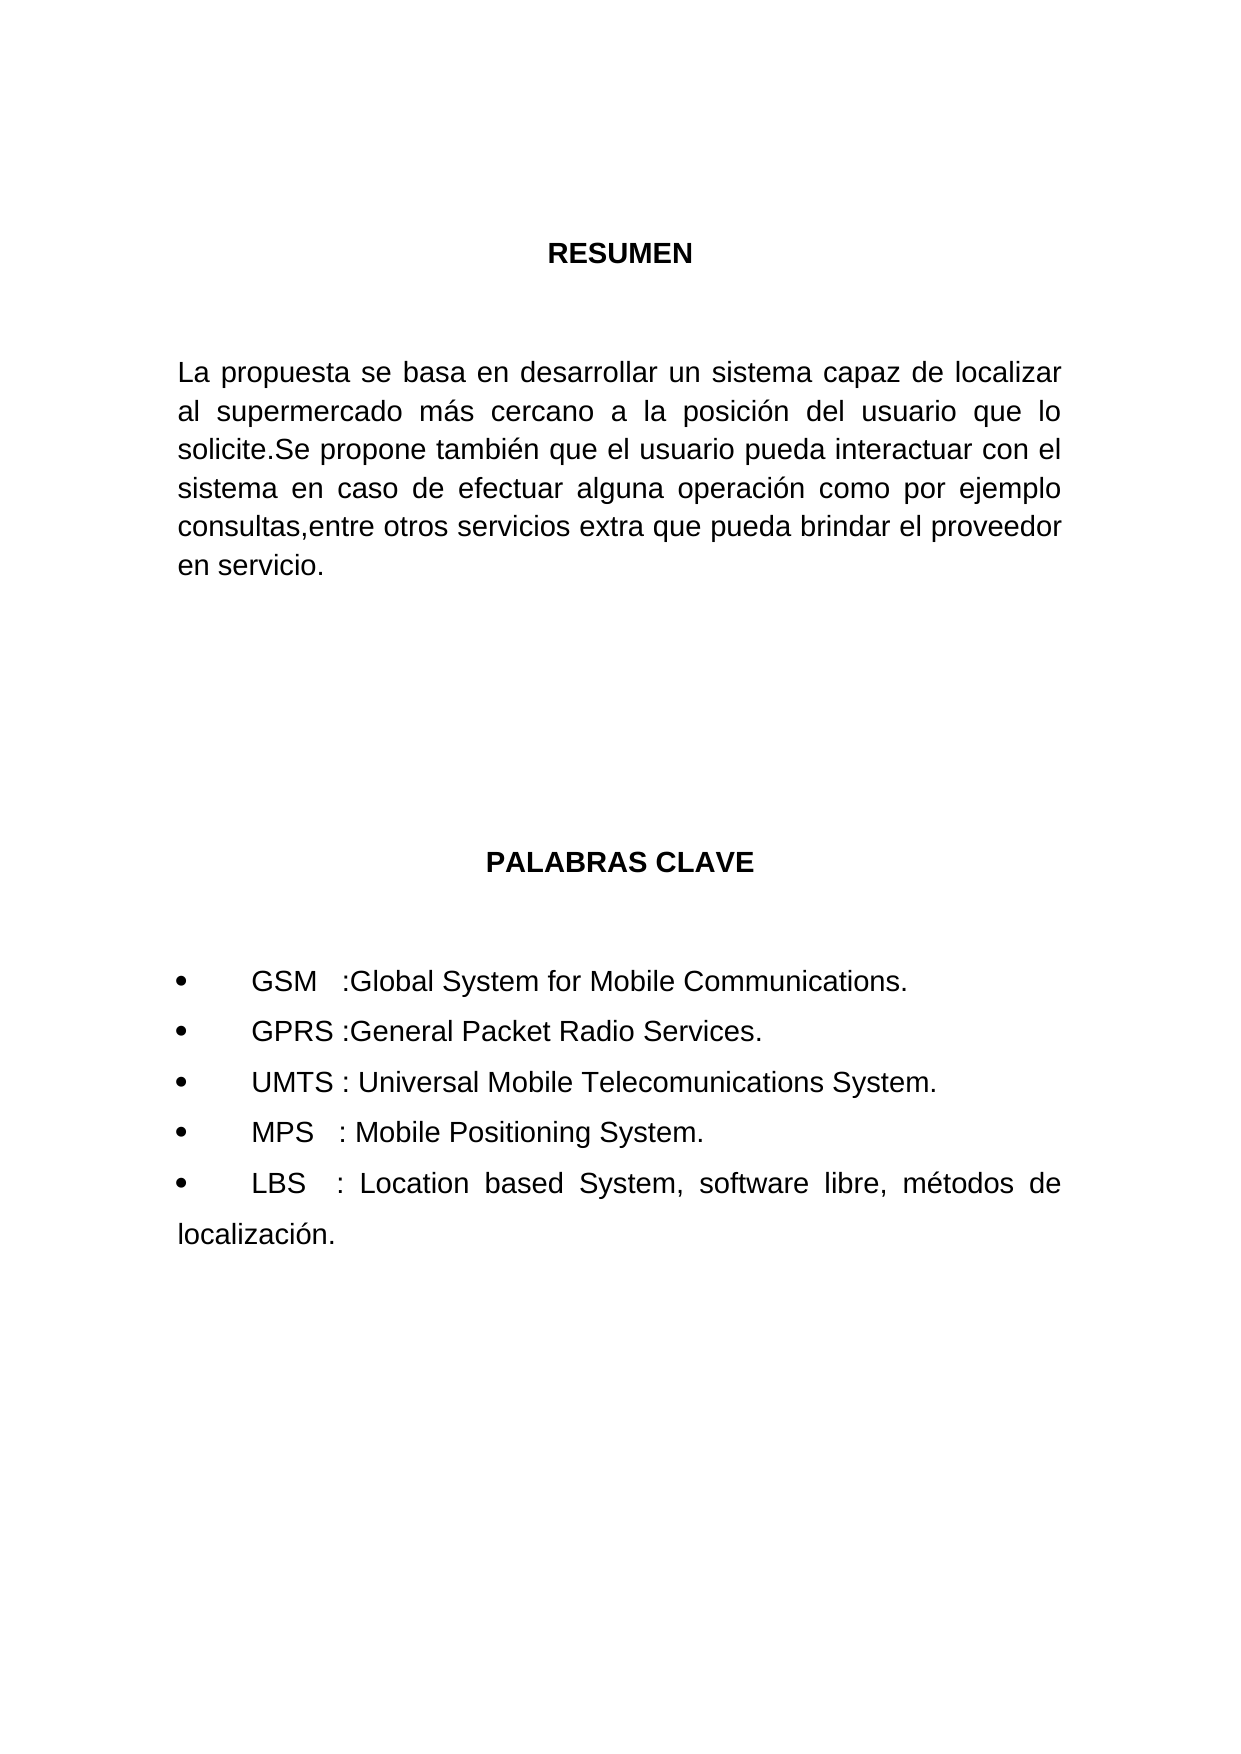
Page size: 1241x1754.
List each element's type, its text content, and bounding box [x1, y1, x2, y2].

text RESUMEN [177, 237, 1063, 270]
list LBS : Location based System, software libre, métodos de localización. [176, 1166, 1063, 1250]
list MPS : Mobile Positioning System. [176, 1116, 1063, 1149]
list GSM :Global System for Mobile Communications. [176, 964, 1063, 997]
text PALABRAS CLAVE [177, 845, 1063, 878]
list UMTS : Universal Mobile Telecomunications System. [176, 1065, 1063, 1099]
list GPRS :General Packet Radio Services. [176, 1014, 1063, 1048]
text La propuesta se basa en desarrollar un sistema capaz de localizar al supermercado más cercano a la posición del usuario que lo solicite.Se propone también que el usuario pueda interactuar con el sistema en caso de efectuar alguna operación como por ejemplo consultas,entre otros servicios extra que pueda brindar el proveedor en servicio. [177, 355, 1063, 582]
